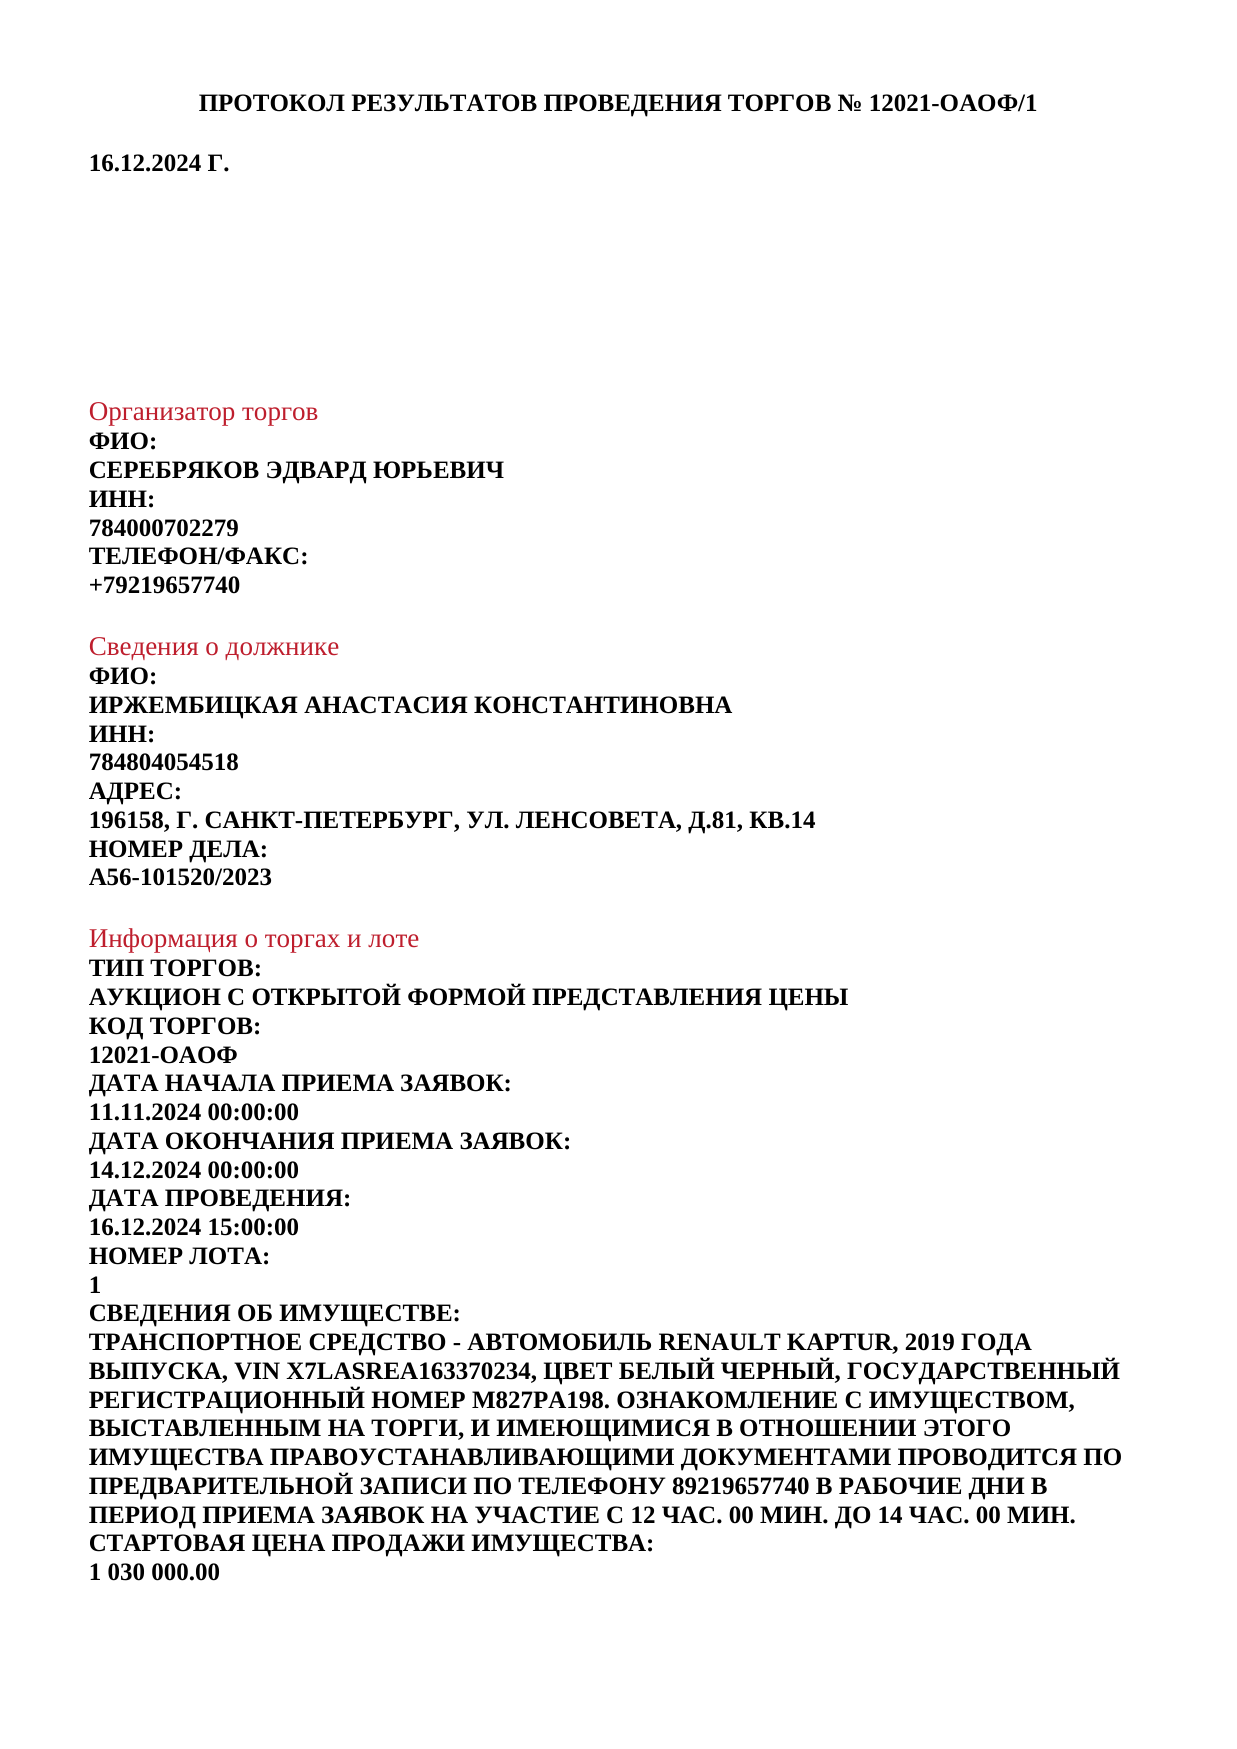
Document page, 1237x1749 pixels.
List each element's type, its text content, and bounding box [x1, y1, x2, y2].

text ПРОТОКОЛ РЕЗУЛЬТАТОВ ПРОВЕДЕНИЯ ТОРГОВ № 12021-ОАОФ/1 [88, 88, 1148, 117]
